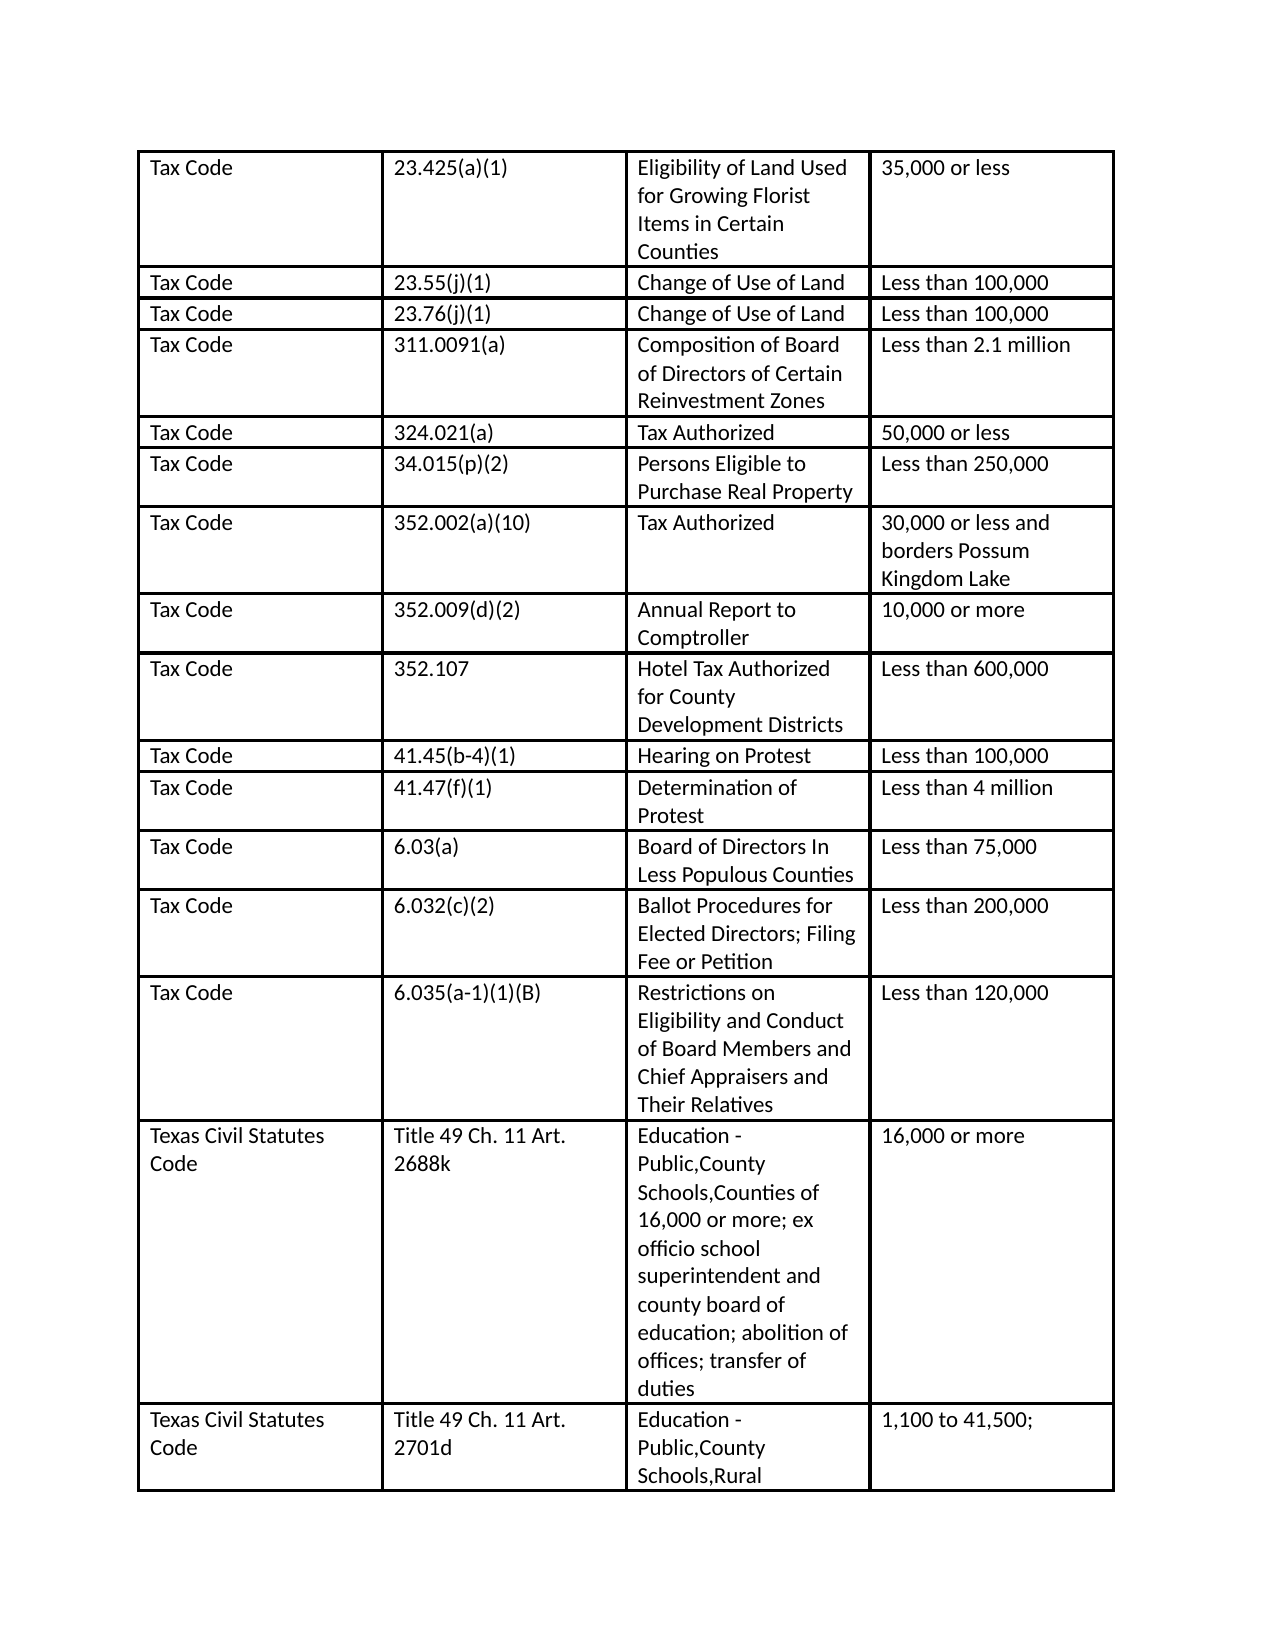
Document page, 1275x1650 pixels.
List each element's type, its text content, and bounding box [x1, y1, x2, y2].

table_cell Title 49 Ch. 11 Art. 2688k [384, 1122, 625, 1402]
table_cell Tax Code [140, 595, 381, 651]
table_cell 30,000 or less and borders Possum Kingdom Lake [872, 508, 1112, 592]
table_cell Change of Use of Land [628, 300, 868, 327]
table_cell Tax Code [140, 978, 381, 1118]
table_cell Tax Code [140, 655, 381, 738]
table_cell 23.76(j)(1) [384, 300, 625, 327]
table_cell Less than 600,000 [872, 655, 1112, 738]
table_cell Tax Code [140, 773, 381, 829]
table_cell Tax Code [140, 449, 381, 505]
table_cell 50,000 or less [872, 418, 1112, 446]
table_cell 352.107 [384, 655, 625, 738]
table_cell Tax Authorized [628, 508, 868, 592]
table_cell Hotel Tax Authorized for County Development Districts [628, 655, 868, 738]
table_cell Composition of Board of Directors of Certain Reinvestment Zones [628, 331, 868, 415]
table_cell 6.035(a-1)(1)(B) [384, 978, 625, 1118]
table_cell 23.425(a)(1) [384, 153, 625, 265]
table_cell Determination of Protest [628, 773, 868, 829]
table_cell 6.03(a) [384, 832, 625, 888]
table_cell Less than 100,000 [872, 742, 1112, 770]
table_cell Tax Code [140, 300, 381, 327]
table_cell 41.47(f)(1) [384, 773, 625, 829]
table_cell 16,000 or more [872, 1122, 1112, 1402]
table_cell 10,000 or more [872, 595, 1112, 651]
table_cell 34.015(p)(2) [384, 449, 625, 505]
table_cell 23.55(j)(1) [384, 268, 625, 296]
table_cell Tax Code [140, 891, 381, 975]
table_cell Title 49 Ch. 11 Art. 2701d [384, 1405, 625, 1489]
table_cell Board of Directors In Less Populous Counties [628, 832, 868, 888]
table_cell Restrictions on Eligibility and Conduct of Board Members and Chief Appraisers and Their Relatives [628, 978, 868, 1118]
table_cell Less than 75,000 [872, 832, 1112, 888]
table_cell 41.45(b-4)(1) [384, 742, 625, 770]
table_cell 35,000 or less [872, 153, 1112, 265]
table_cell Education - Public,County Schools,Counties of 16,000 or more; ex officio school superintendent and county board of education; abolition of offices; transfer of duties [628, 1122, 868, 1402]
table_cell Less than 4 million [872, 773, 1112, 829]
table_cell Tax Code [140, 418, 381, 446]
table_cell 1,100 to 41,500; [872, 1405, 1112, 1489]
table_cell Less than 2.1 million [872, 331, 1112, 415]
table_cell Tax Authorized [628, 418, 868, 446]
table_cell 6.032(c)(2) [384, 891, 625, 975]
table_cell Less than 120,000 [872, 978, 1112, 1118]
table_cell Tax Code [140, 268, 381, 296]
table_cell Texas Civil Statutes Code [140, 1405, 381, 1489]
table_cell Eligibility of Land Used for Growing Florist Items in Certain Counties [628, 153, 868, 265]
table_cell Annual Report to Comptroller [628, 595, 868, 651]
table_cell Ballot Procedures for Elected Directors; Filing Fee or Petition [628, 891, 868, 975]
table_cell Less than 100,000 [872, 300, 1112, 327]
table_cell Tax Code [140, 331, 381, 415]
table_cell Tax Code [140, 153, 381, 265]
table_cell Education - Public,County Schools,Rural supervisor and salary in counties having population of 1,100 to 41,500 [628, 1405, 868, 1489]
table_cell Less than 200,000 [872, 891, 1112, 975]
table_cell 352.009(d)(2) [384, 595, 625, 651]
table_cell Persons Eligible to Purchase Real Property [628, 449, 868, 505]
table_cell Tax Code [140, 742, 381, 770]
table_cell 311.0091(a) [384, 331, 625, 415]
table_cell Tax Code [140, 508, 381, 592]
table_cell Less than 250,000 [872, 449, 1112, 505]
table_cell Hearing on Protest [628, 742, 868, 770]
table_cell Texas Civil Statutes Code [140, 1122, 381, 1402]
table_cell Tax Code [140, 832, 381, 888]
table_cell Less than 100,000 [872, 268, 1112, 296]
table_cell 324.021(a) [384, 418, 625, 446]
table_cell 352.002(a)(10) [384, 508, 625, 592]
table_cell Change of Use of Land [628, 268, 868, 296]
